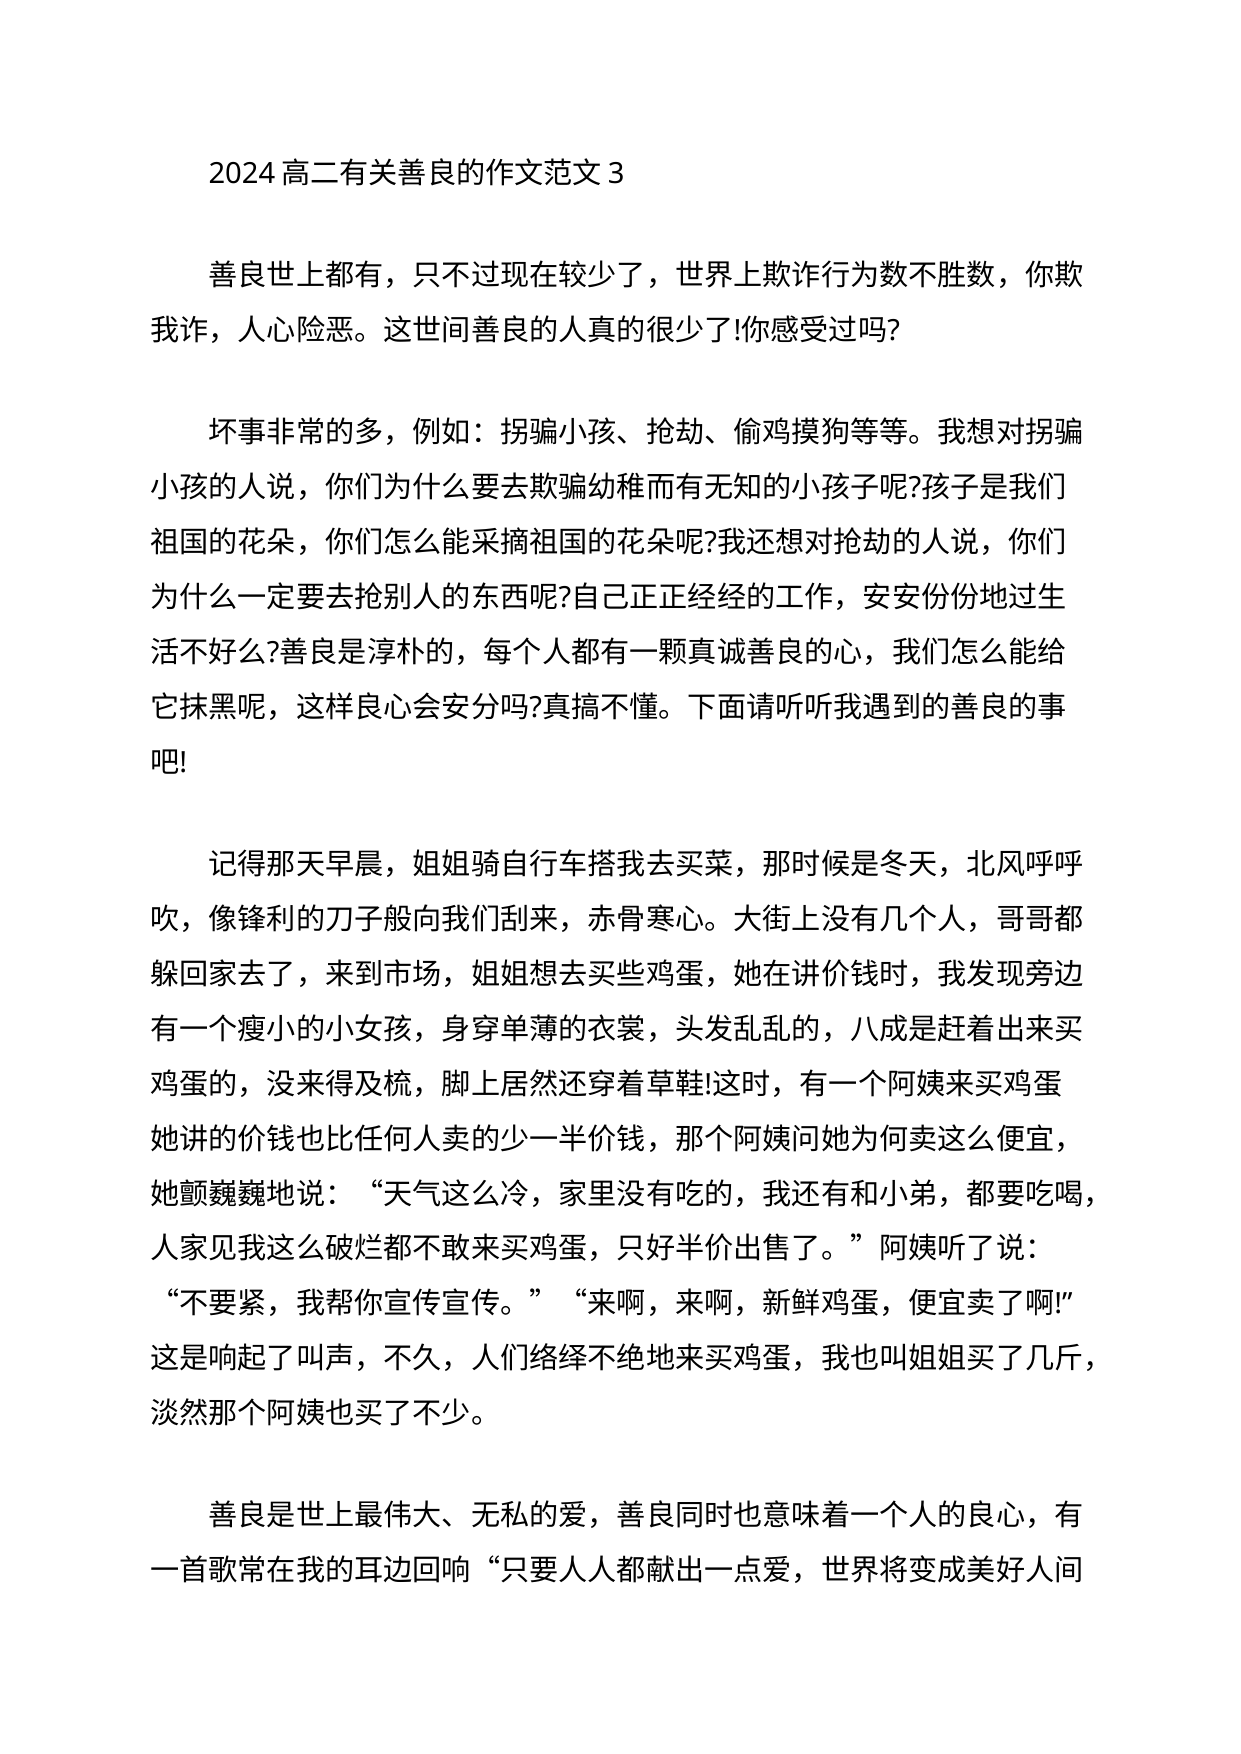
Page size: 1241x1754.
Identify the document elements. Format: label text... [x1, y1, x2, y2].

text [150, 1492, 1090, 1589]
text 坏事非常的多，例如：拐骗小孩、抢劫、偷鸡摸狗等等。我想对拐骗小孩的人说，你们为什么要去欺骗幼稚而有无知的小孩子呢?孩子是我们祖国的花朵，你们怎么能采摘祖国的花朵呢?我还想对抢劫的人说，你们为什么一定要去抢别人的东西呢?自己正正经经的工作，安安份份地过生活不好么?善良是淳朴的，每个人都有一颗真诚善良的心，我们怎么能给它抹黑呢，这样良心会安分吗?真搞不懂。下面请听听我遇到的善良的事吧! [150, 409, 1090, 781]
text 2024高二有关善良的作文范文3 [150, 150, 1090, 192]
text 记得那天早晨，姐姐骑自行车搭我去买菜，那时候是冬天，北风呼呼吹，像锋利的刀子般向我们刮来，赤骨寒心。大街上没有几个人，哥哥都躲回家去了，来到市场，姐姐想去买些鸡蛋，她在讲价钱时，我发现旁边有一个瘦小的小女孩，身穿单薄的衣裳，头发乱乱的，八成是赶着出来买鸡蛋的，没来得及梳，脚上居然还穿着草鞋!这时，有一个阿姨来买鸡蛋她讲的价钱也比任何人卖的少一半价钱，那个阿姨问她为何卖这么便宜，她颤巍巍地说：“天气这么冷，家里没有吃的，我还有和小弟，都要吃喝，人家见我这么破烂都不敢来买鸡蛋，只好半价出售了。”阿姨听了说：“不要紧，我帮你宣传宣传。”“来啊，来啊，新鲜鸡蛋，便宜卖了啊!”这是响起了叫声，不久，人们络绎不绝地来买鸡蛋，我也叫姐姐买了几斤，淡然那个阿姨也买了不少。 [150, 841, 1090, 1432]
text 善良世上都有，只不过现在较少了，世界上欺诈行为数不胜数，你欺我诈，人心险恶。这世间善良的人真的很少了!你感受过吗? [150, 252, 1090, 349]
